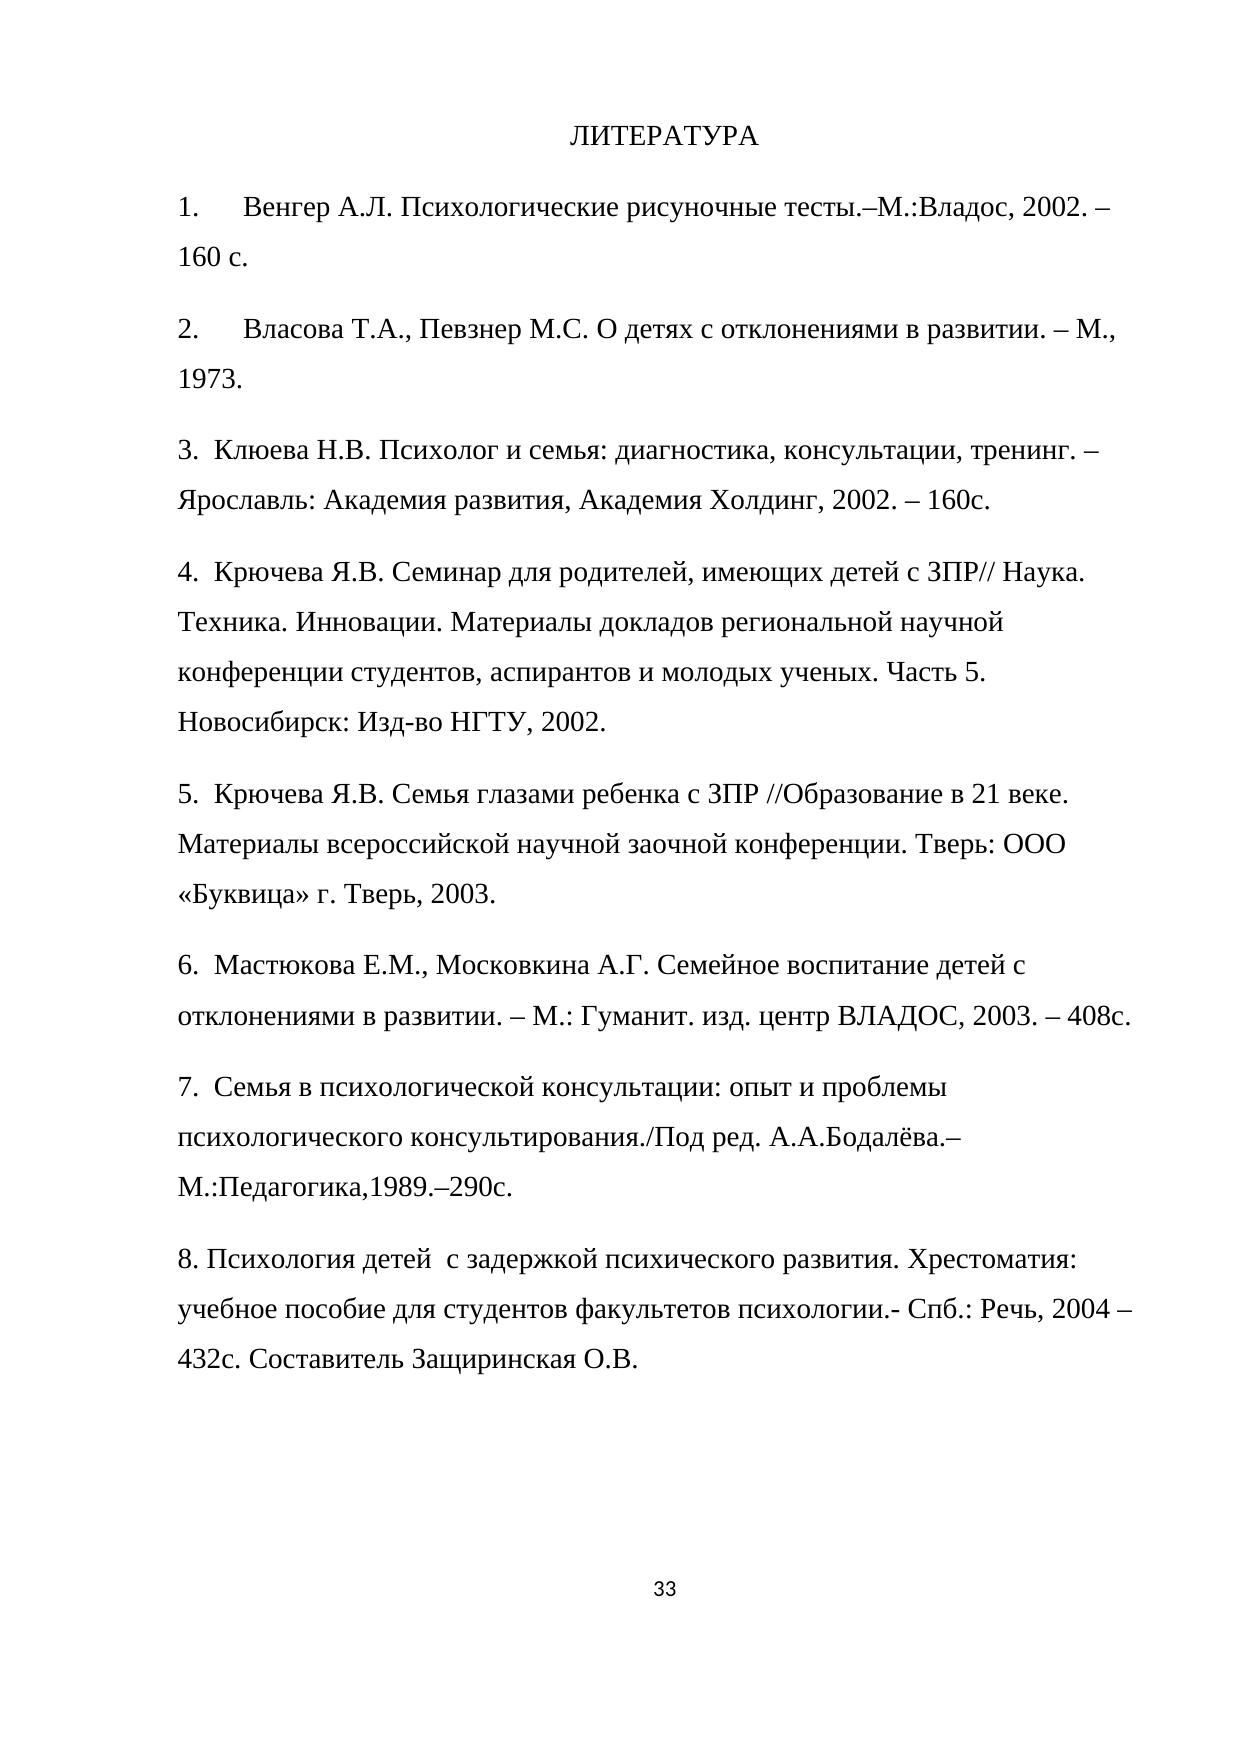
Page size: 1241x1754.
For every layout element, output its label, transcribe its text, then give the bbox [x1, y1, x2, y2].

text ЛИТЕРАТУРА [177, 118, 1152, 152]
text 7. Семья в психологической консультации: опыт и проблемы психологического консультирования./Под ред. А.А.Бодалёва.–М.:Педагогика,1989.–290с. [177, 1069, 1152, 1203]
text 1. Венгер А.Л. Психологические рисуночные тесты.–М.:Владос, 2002. – 160 с. [177, 189, 1152, 273]
text 6. Мастюкова Е.М., Московкина А.Г. Семейное воспитание детей с отклонениями в развитии. – М.: Гуманит. изд. центр ВЛАДОС, 2003. – 408с. [177, 947, 1152, 1031]
text 5. Крючева Я.В. Семья глазами ребенка с ЗПР //Образование в 21 веке. Материалы всероссийской научной заочной конференции. Тверь: ООО «Буквица» г. Тверь, 2003. [177, 776, 1152, 910]
text 2. Власова Т.А., Певзнер М.С. О детях с отклонениями в развитии. – М., 1973. [177, 311, 1152, 394]
text 8. Психология детей с задержкой психического развития. Хрестоматия: учебное пособие для студентов факультетов психологии.- Спб.: Речь, 2004 – 432с. Составитель Защиринская О.В. [177, 1241, 1152, 1375]
text 4. Крючева Я.В. Семинар для родителей, имеющих детей с ЗПР// Наука. Техника. Инновации. Материалы докладов региональной научной конференции студентов, аспирантов и молодых ученых. Часть 5. Новосибирск: Изд-во НГТУ, 2002. [177, 554, 1152, 738]
text 3. Клюева Н.В. Психолог и семья: диагностика, консультации, тренинг. – Ярославль: Академия развития, Академия Холдинг, 2002. – 160с. [177, 432, 1152, 516]
